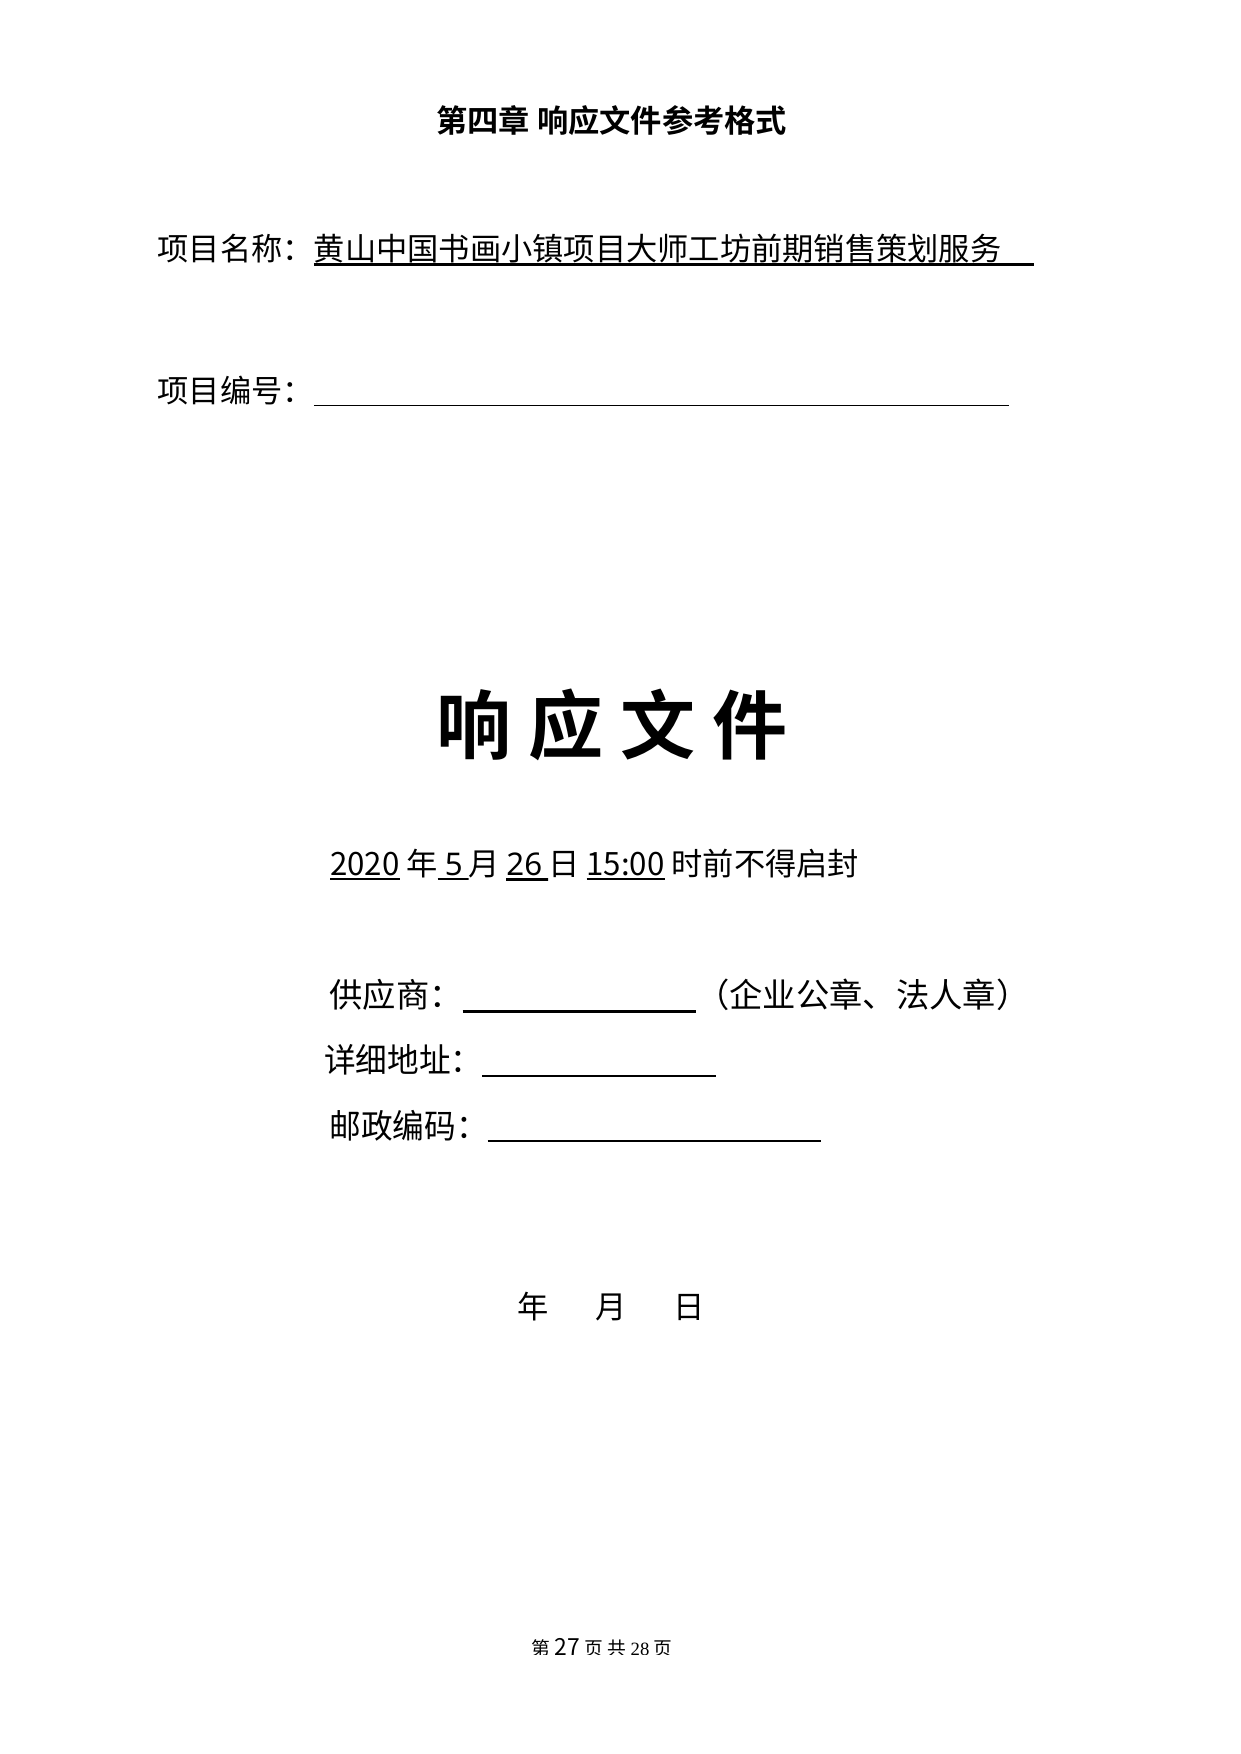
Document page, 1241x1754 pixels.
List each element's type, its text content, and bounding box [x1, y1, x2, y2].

text 2020 年 5月26日 15:00 时前不得启封 [330, 839, 1107, 885]
text 邮政编码： [329, 1099, 1107, 1148]
text 响 应 文 件 [133, 676, 1090, 772]
text 项目编号： [157, 366, 1107, 412]
text 年 月 日 [133, 1283, 1089, 1328]
text 第四章 响应文件参考格式 [133, 96, 1089, 141]
text 供应商： （企业公章、法人章） 详细地址： [324, 969, 1029, 1082]
text 项目名称：黄山中国书画小镇项目大师工坊前期销售策划服务 [157, 224, 1107, 270]
